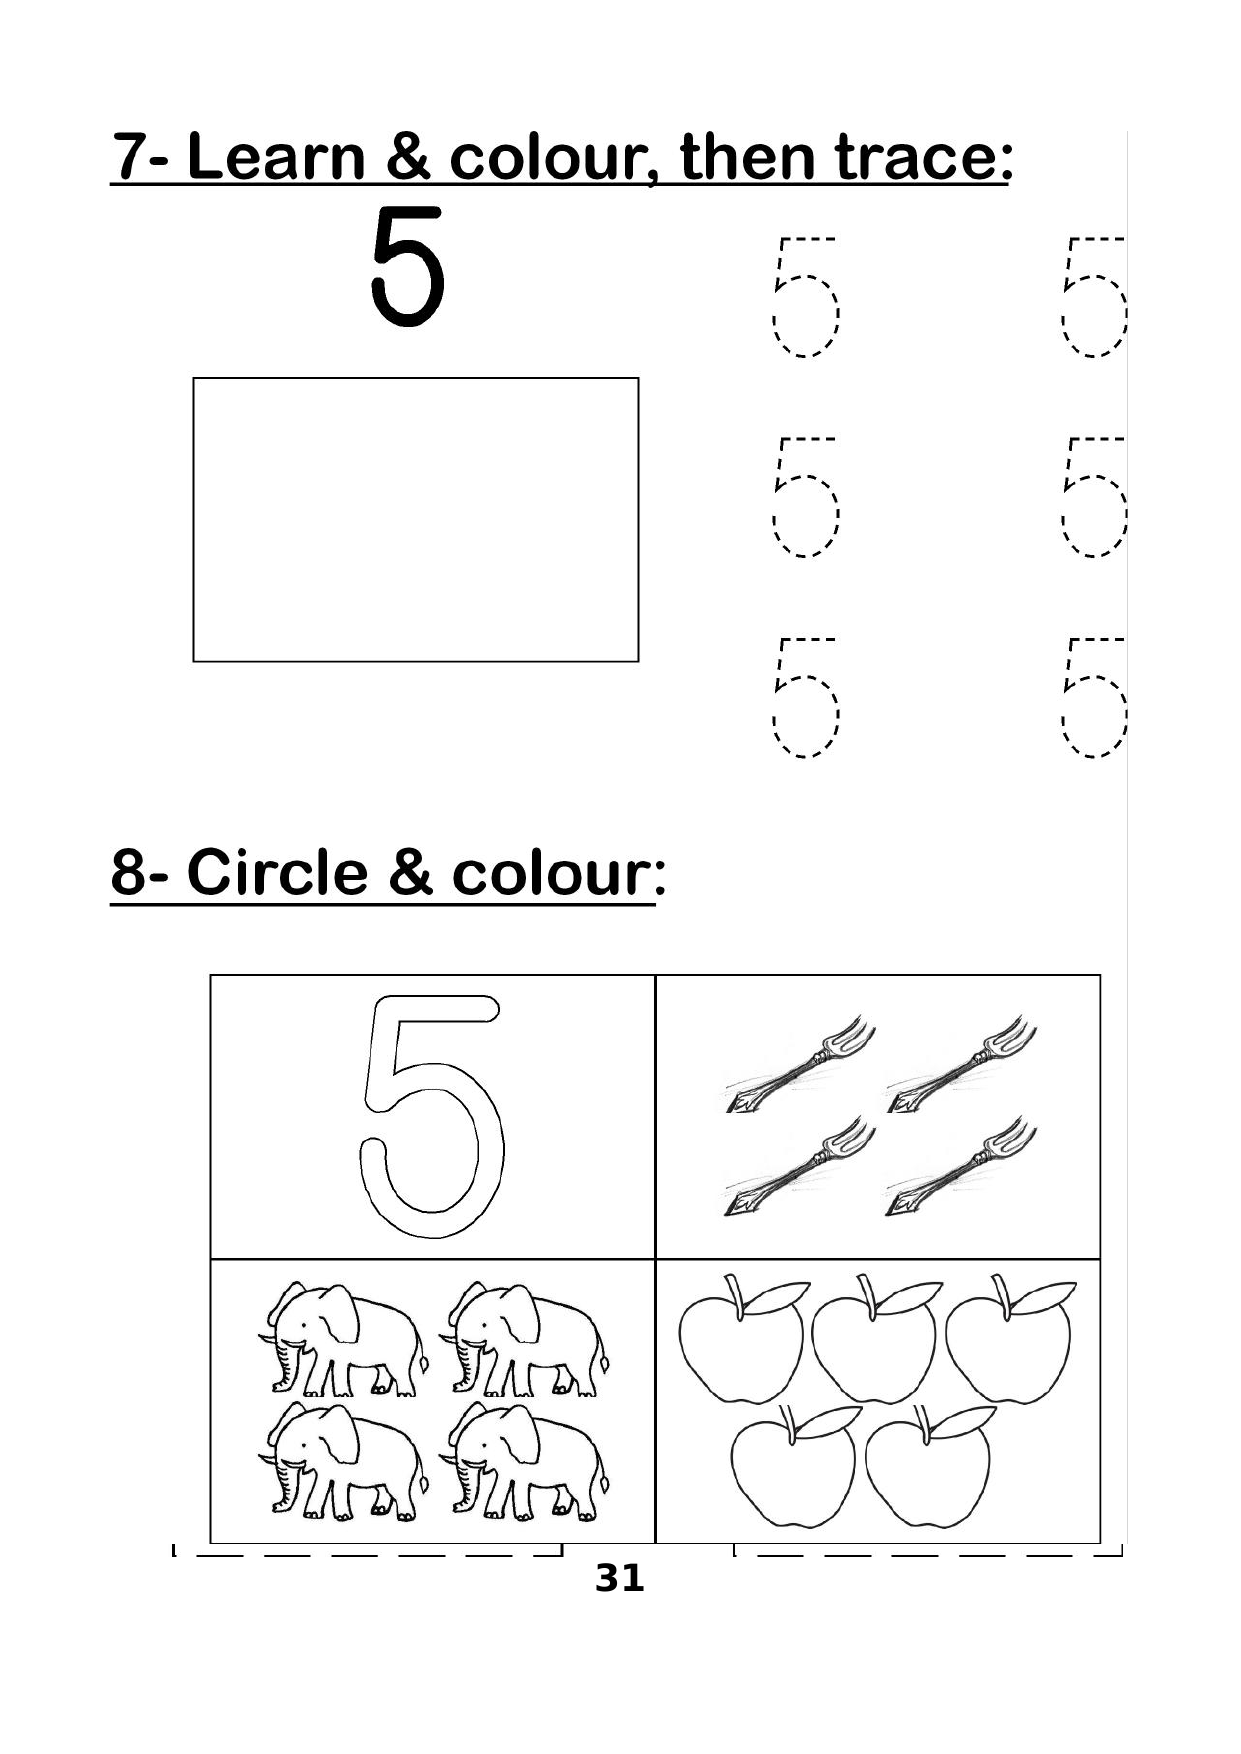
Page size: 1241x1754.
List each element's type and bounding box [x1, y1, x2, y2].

picture [109, 131, 1128, 1557]
